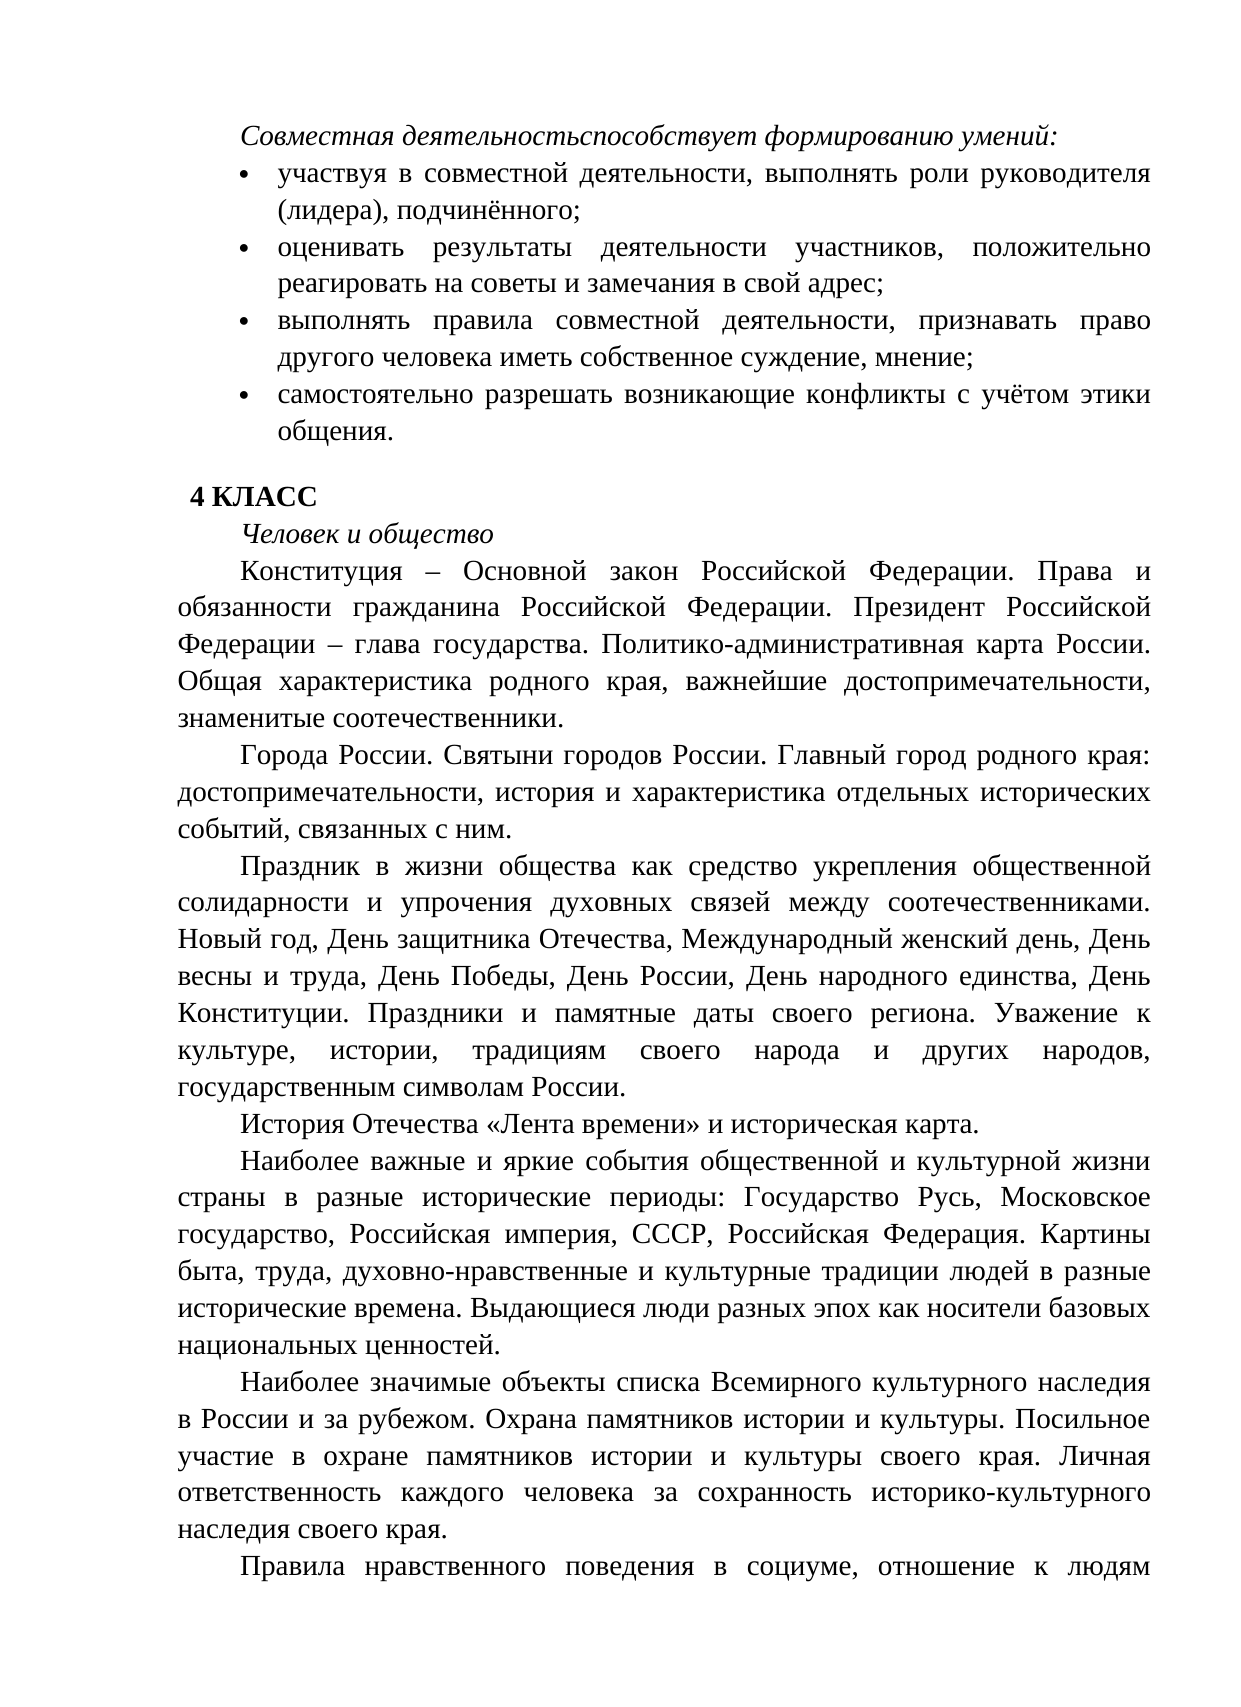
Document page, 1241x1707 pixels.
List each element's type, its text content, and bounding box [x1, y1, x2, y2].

text Совместная деятельностьспособствует формированию умений: [177, 118, 1152, 152]
text История Отечества «Лента времени» и историческая карта. [177, 1106, 1152, 1139]
text Города России. Святыни городов России. Главный город родного края: достопримечательности, история и характеристика отдельных исторических событий, связанных с ним. [177, 737, 1152, 844]
text Конституция – Основной закон Российской Федерации. Права и обязанности гражданина Российской Федерации. Президент Российской Федерации – глава государства. Политико-административная карта России. Общая характеристика родного края, важнейшие достопримечательности, знаменитые соотечественники. [177, 553, 1152, 734]
list участвуя в совместной деятельности, выполнять роли руководителя (лидера), подчинённого; [240, 155, 1152, 225]
text Праздник в жизни общества как средство укрепления общественной солидарности и упрочения духовных связей между соотечественниками. Новый год, День защитника Отечества, Международный женский день, День весны и труда, День Победы, День России, День народного единства, День Конституции. Праздники и памятные даты своего региона. Уважение к культуре, истории, традициям своего народа и других народов, государственным символам России. [177, 848, 1152, 1102]
text Наиболее важные и яркие события общественной и культурной жизни страны в разные исторические периоды: Государство Русь, Московское государство, Российская империя, СССР, Российская Федерация. Картины быта, труда, духовно-нравственные и культурные традиции людей в разные исторические времена. Выдающиеся люди разных эпох как носители базовых национальных ценностей. [177, 1143, 1152, 1361]
list самостоятельно разрешать возникающие конфликты с учётом этики общения. [240, 376, 1152, 447]
text Наиболее значимые объекты списка Всемирного культурного наследия в России и за рубежом. Охрана памятников истории и культуры. Посильное участие в охране памятников истории и культуры своего края. Личная ответственность каждого человека за сохранность историко-культурного наследия своего края. [177, 1364, 1152, 1545]
text Человек и общество [177, 516, 1152, 549]
list оценивать результаты деятельности участников, положительно реагировать на советы и замечания в свой адрес; [240, 229, 1152, 299]
list выполнять правила совместной деятельности, признавать право другого человека иметь собственное суждение, мнение; [240, 302, 1152, 373]
text 4 КЛАСС [190, 479, 1152, 512]
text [177, 1548, 1152, 1582]
